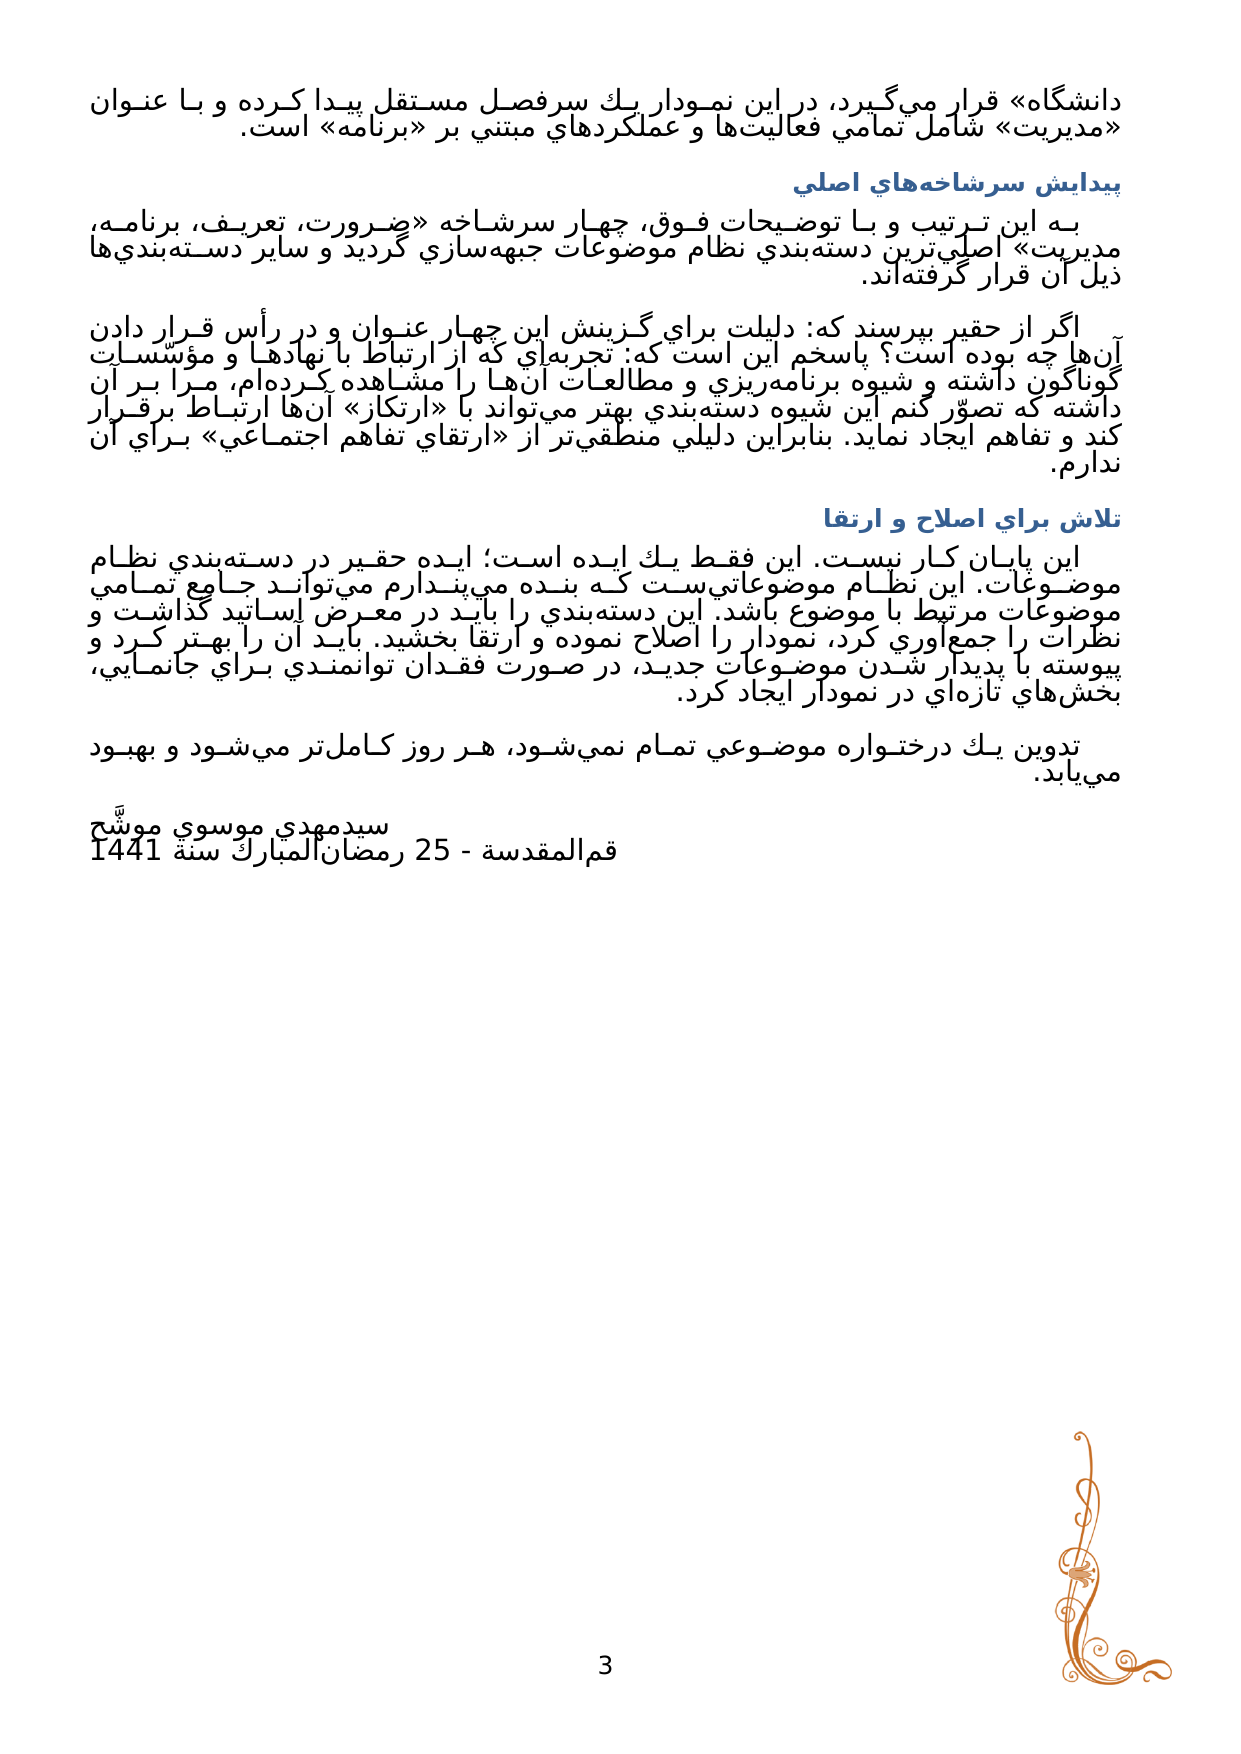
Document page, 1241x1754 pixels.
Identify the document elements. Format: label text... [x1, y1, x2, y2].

subtitle تلاش براي اصلاح و ارتقا [89, 504, 1122, 533]
text به اين ترتيب و با توضيحات فوق، چهار سرشاخه «ضرورت، تعريف، برنامه، مديريت» اصلي‌‌ترين دسته‌بندي نظام موضوعات جبهه‌سازي گرديد و ساير دسته‌بندي‌ها ذيل آن قرار گرفته‌اند. [89, 209, 1122, 291]
subtitle پيدايش سرشاخه‌هاي اصلي [89, 168, 1122, 197]
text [89, 89, 1122, 143]
text اگر از حقير بپرسند كه: دليلت براي گزينش اين چهار عنوان و در رأس قرار دادن آن‌ها چه بوده است؟ پاسخم اين است كه: تجربه‌اي كه از ارتباط با نهادها و مؤسّسات گوناگون داشته و شيوه‌ برنامه‌ريزي و مطالعات آن‌ها را مشاهده كرده‌ام، مرا بر آن داشته كه تصوّر كنم اين شيوه دسته‌بندي بهتر مي‌تواند با «ارتكاز» آن‌ها ارتباط برقرار كند و تفاهم ايجاد نمايد. بنابراين دليلي منطقي‌تر از «ارتقاي تفاهم اجتماعي» براي آن ندارم. [89, 316, 1122, 479]
text تدوين يك درختواره موضوعي تمام نمي‌شود، هر روز كامل‌تر مي‌شود و بهبود مي‌يابد. [89, 734, 1122, 788]
text اين پايان كار نيست. اين فقط يك ايده است؛ ايده حقير در دسته‌بندي نظام موضوعات. اين نظام موضوعاتي‌ست كه بنده مي‌پندارم مي‌تواند جامع تمامي موضوعات مرتبط با موضوع باشد. اين دسته‌بندي را بايد در معرض اساتيد گذاشت و نظرات را جمع‌آوري كرد، نمودار را اصلاح نموده و ارتقا بخشيد. بايد آن را بهتر كرد و پيوسته با پديدار شدن موضوعات جديد، در صورت فقدان توانمندي براي جانمايي، بخش‌هاي تازه‌اي در نمودار ايجاد كرد. [89, 546, 1122, 709]
text سيدمهدي موسوي موشَّح قم‌المقدسة - 25 رمضان‌المبارك سنة 1441 [89, 813, 1122, 867]
